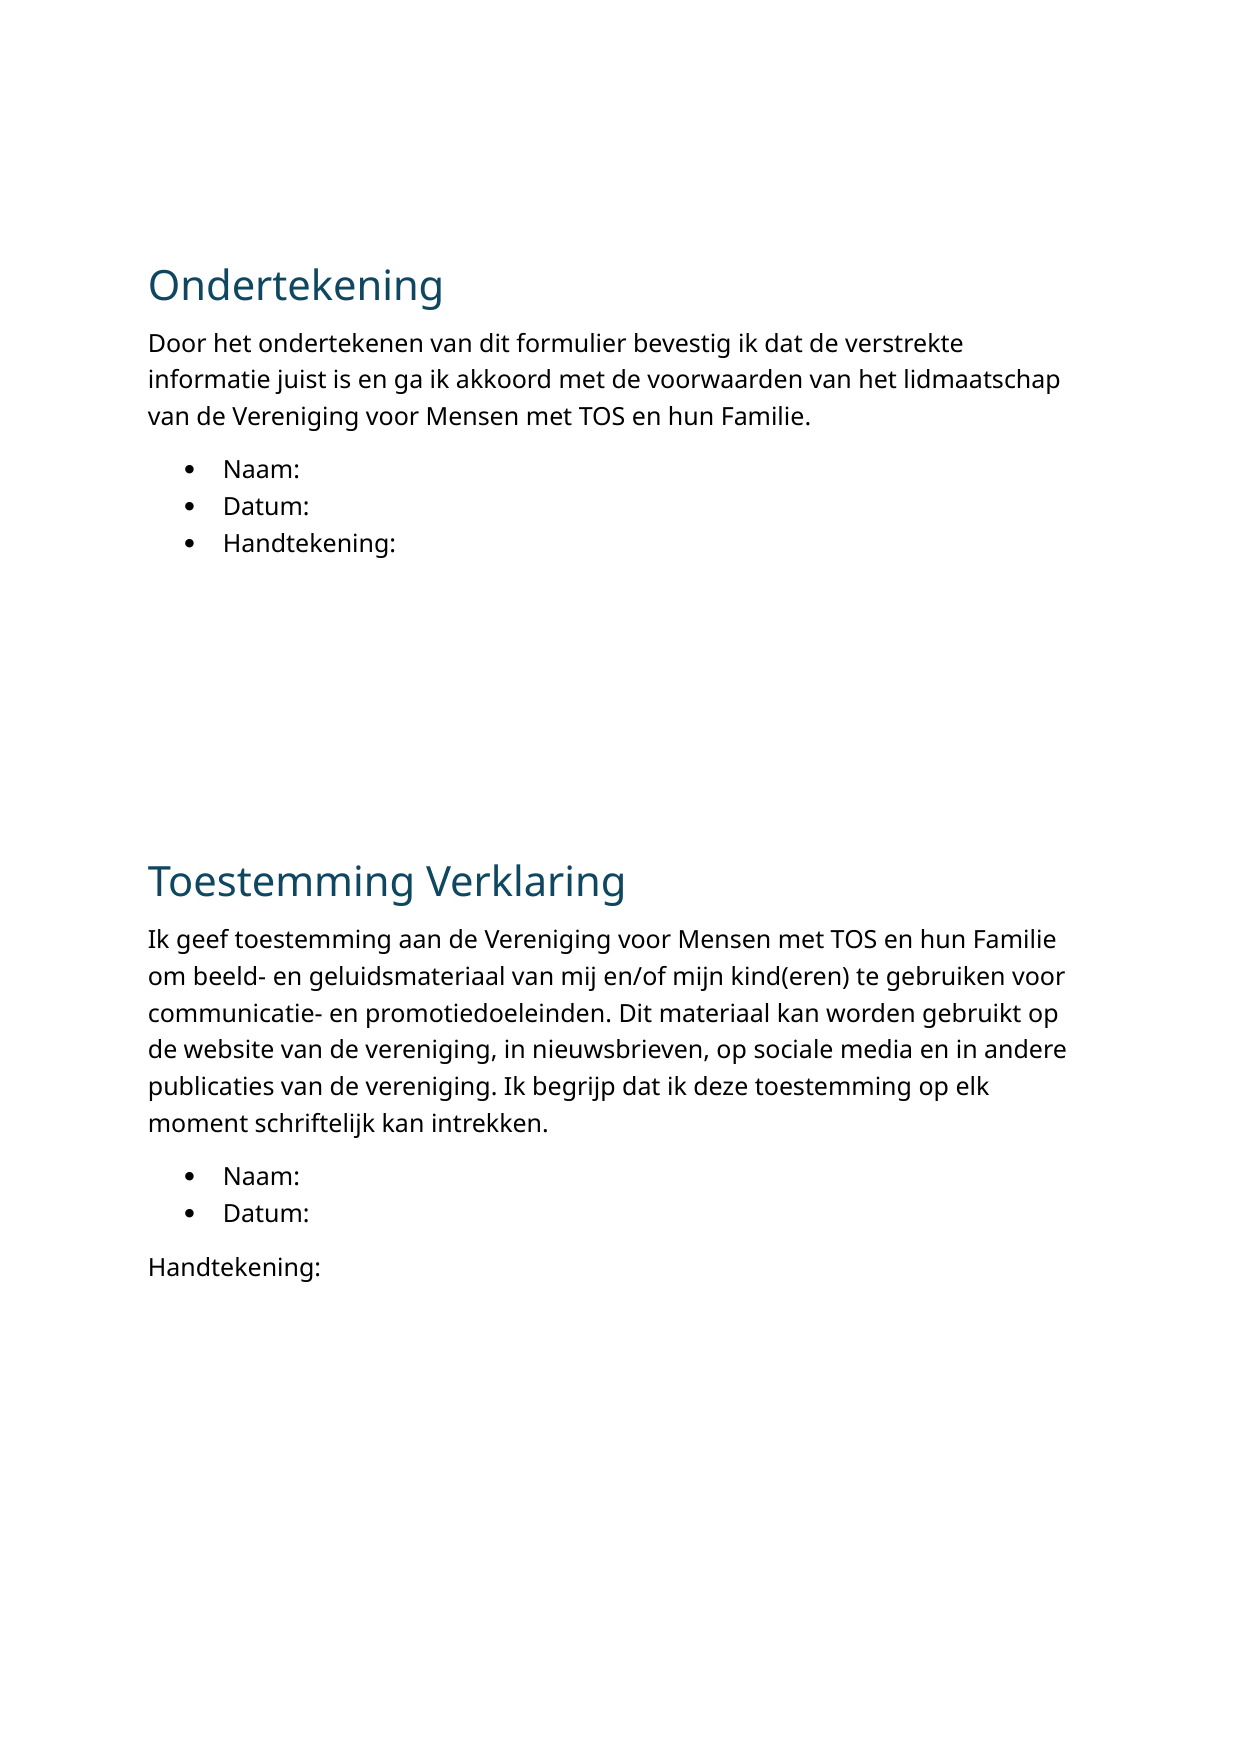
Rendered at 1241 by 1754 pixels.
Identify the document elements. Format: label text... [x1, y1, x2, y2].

list Datum: [185, 1196, 1093, 1230]
list Datum: [185, 489, 1093, 523]
text Door het ondertekenen van dit formulier bevestig ik dat de verstrekte informatie juist is en ga ik akkoord met de voorwaarden van het lidmaatschap van de Vereniging voor Mensen met TOS en hun Familie. [148, 325, 1093, 433]
subtitle Ondertekening [148, 256, 1093, 312]
list Handtekening: [185, 526, 1093, 560]
list Naam: [185, 1159, 1093, 1193]
text Ik geef toestemming aan de Vereniging voor Mensen met TOS en hun Familie om beeld- en geluidsmateriaal van mij en/of mijn kind(eren) te gebruiken voor communicatie- en promotiedoeleinden. Dit materiaal kan worden gebruikt op de website van de vereniging, in nieuwsbrieven, op sociale media en in andere publicaties van de vereniging. Ik begrijp dat ik deze toestemming op elk moment schriftelijk kan intrekken. [148, 922, 1093, 1139]
subtitle Toestemming Verklaring [148, 852, 1093, 909]
list Naam: [185, 452, 1093, 486]
text Handtekening: [148, 1249, 1093, 1283]
